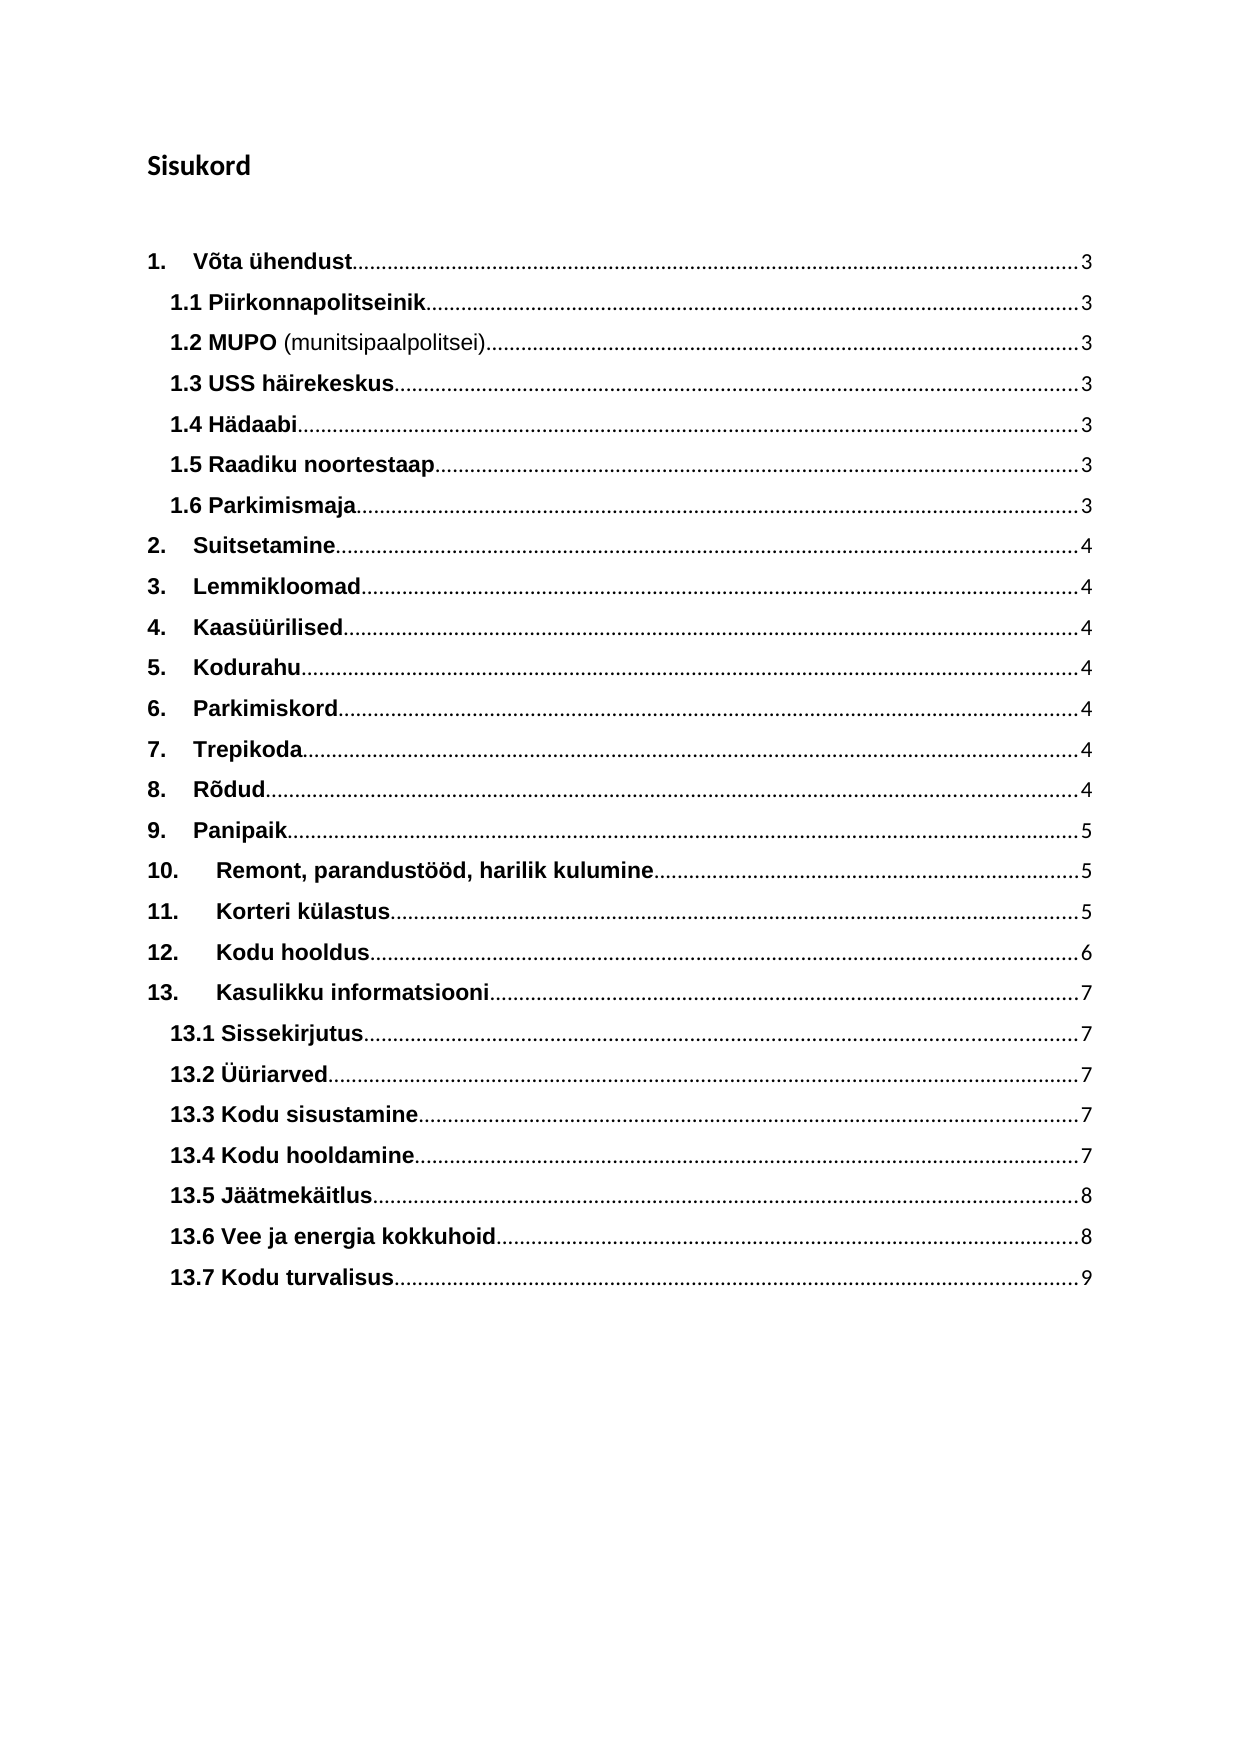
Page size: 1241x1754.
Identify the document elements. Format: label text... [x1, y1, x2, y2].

text Sisukord [147, 147, 1093, 183]
